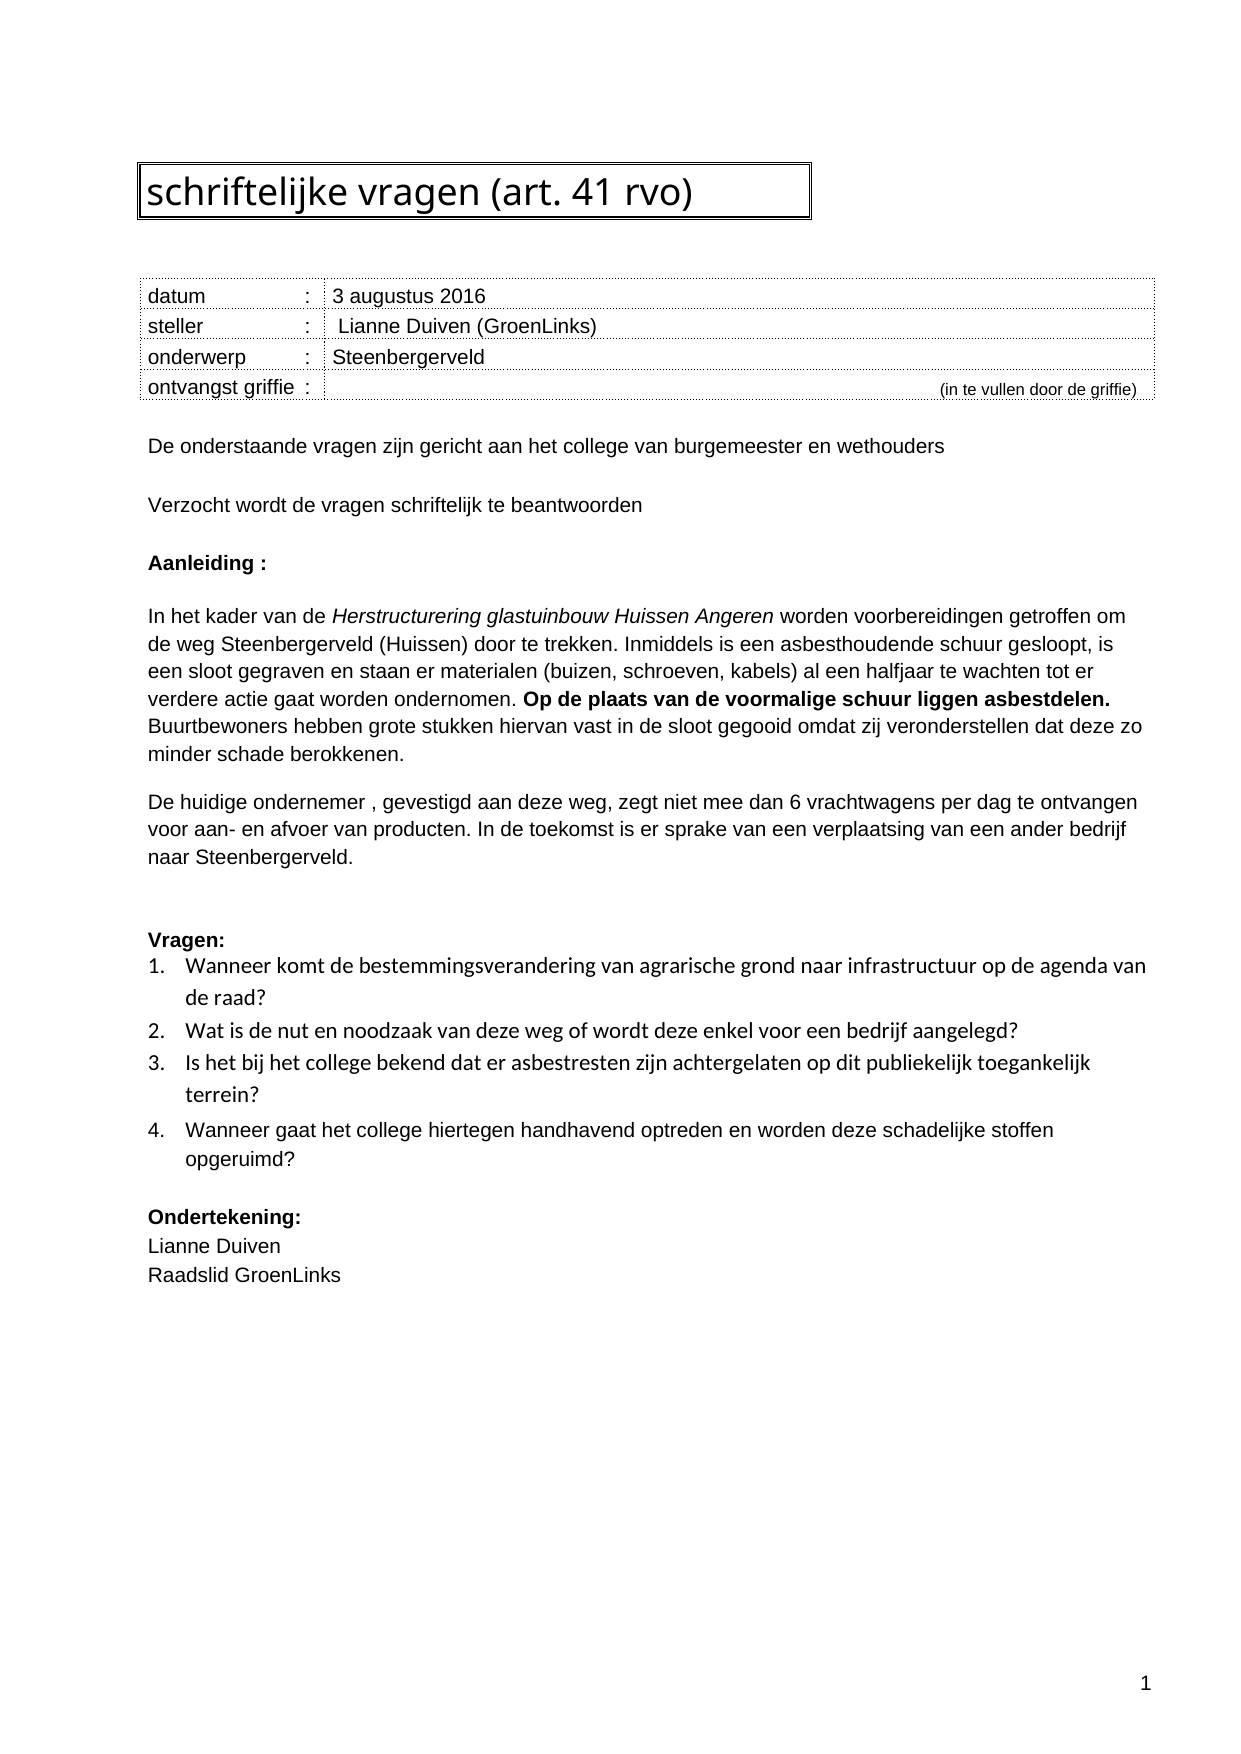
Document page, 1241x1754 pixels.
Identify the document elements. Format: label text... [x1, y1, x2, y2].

table_cell onderwerp : [140, 338, 325, 368]
table_header datum : [140, 278, 325, 308]
list Wanneer komt de bestemmingsverandering van agrarische grond naar infrastructuur op de agenda van de raad? [148, 951, 1152, 1012]
list Is het bij het college bekend dat er asbestresten zijn achtergelaten op dit publiekelijk toegankelijk terrein? [148, 1048, 1152, 1108]
text Verzocht wordt de vragen schriftelijk te beantwoorden [148, 487, 1152, 516]
text Lianne Duiven [148, 1229, 1152, 1258]
list Wanneer gaat het college hiertegen handhavend optreden en worden deze schadelijke stoffen opgeruimd? [148, 1112, 1152, 1171]
table_cell steller : [140, 308, 325, 338]
table_cell ontvangst griffie : [140, 369, 325, 399]
text Ondertekening: [148, 1200, 1152, 1229]
table_cell (in te vullen door de griffie) [325, 369, 1154, 399]
table_cell Steenbergerveld [325, 338, 1154, 368]
text In het kader van de Herstructurering glastuinbouw Huissen Angeren worden voorbereidingen getroffen om de weg Steenbergerveld (Huissen) door te trekken. Inmiddels is een asbesthoudende schuur gesloopt, is een sloot gegraven en staan er materialen (buizen, schroeven, kabels) al een halfjaar te wachten tot er verdere actie gaat worden ondernomen. Op de plaats van de voormalige schuur liggen asbestdelen. Buurtbewoners hebben grote stukken hiervan vast in de sloot gegooid omdat zij veronderstellen dat deze zo minder schade berokkenen. [148, 604, 1152, 765]
table_cell Lianne Duiven (GroenLinks) [325, 308, 1154, 338]
list Wat is de nut en noodzaak van deze weg of wordt deze enkel voor een bedrijf aangelegd? [148, 1016, 1152, 1044]
text Aanleiding : [148, 546, 1152, 575]
text Vragen: [148, 922, 1152, 951]
table_header schriftelijke vragen (art. 41 rvo) [141, 165, 809, 216]
text De huidige ondernemer , gevestigd aan deze weg, zegt niet mee dan 6 vrachtwagens per dag te ontvangen voor aan- en afvoer van producten. In de toekomst is er sprake van een verplaatsing van een ander bedrijf naar Steenbergerveld. [148, 790, 1152, 869]
text De onderstaande vragen zijn gericht aan het college van burgemeester en wethouders [148, 429, 1152, 458]
table_header 3 augustus 2016 [325, 278, 1154, 308]
text Raadslid GroenLinks [148, 1258, 1152, 1287]
